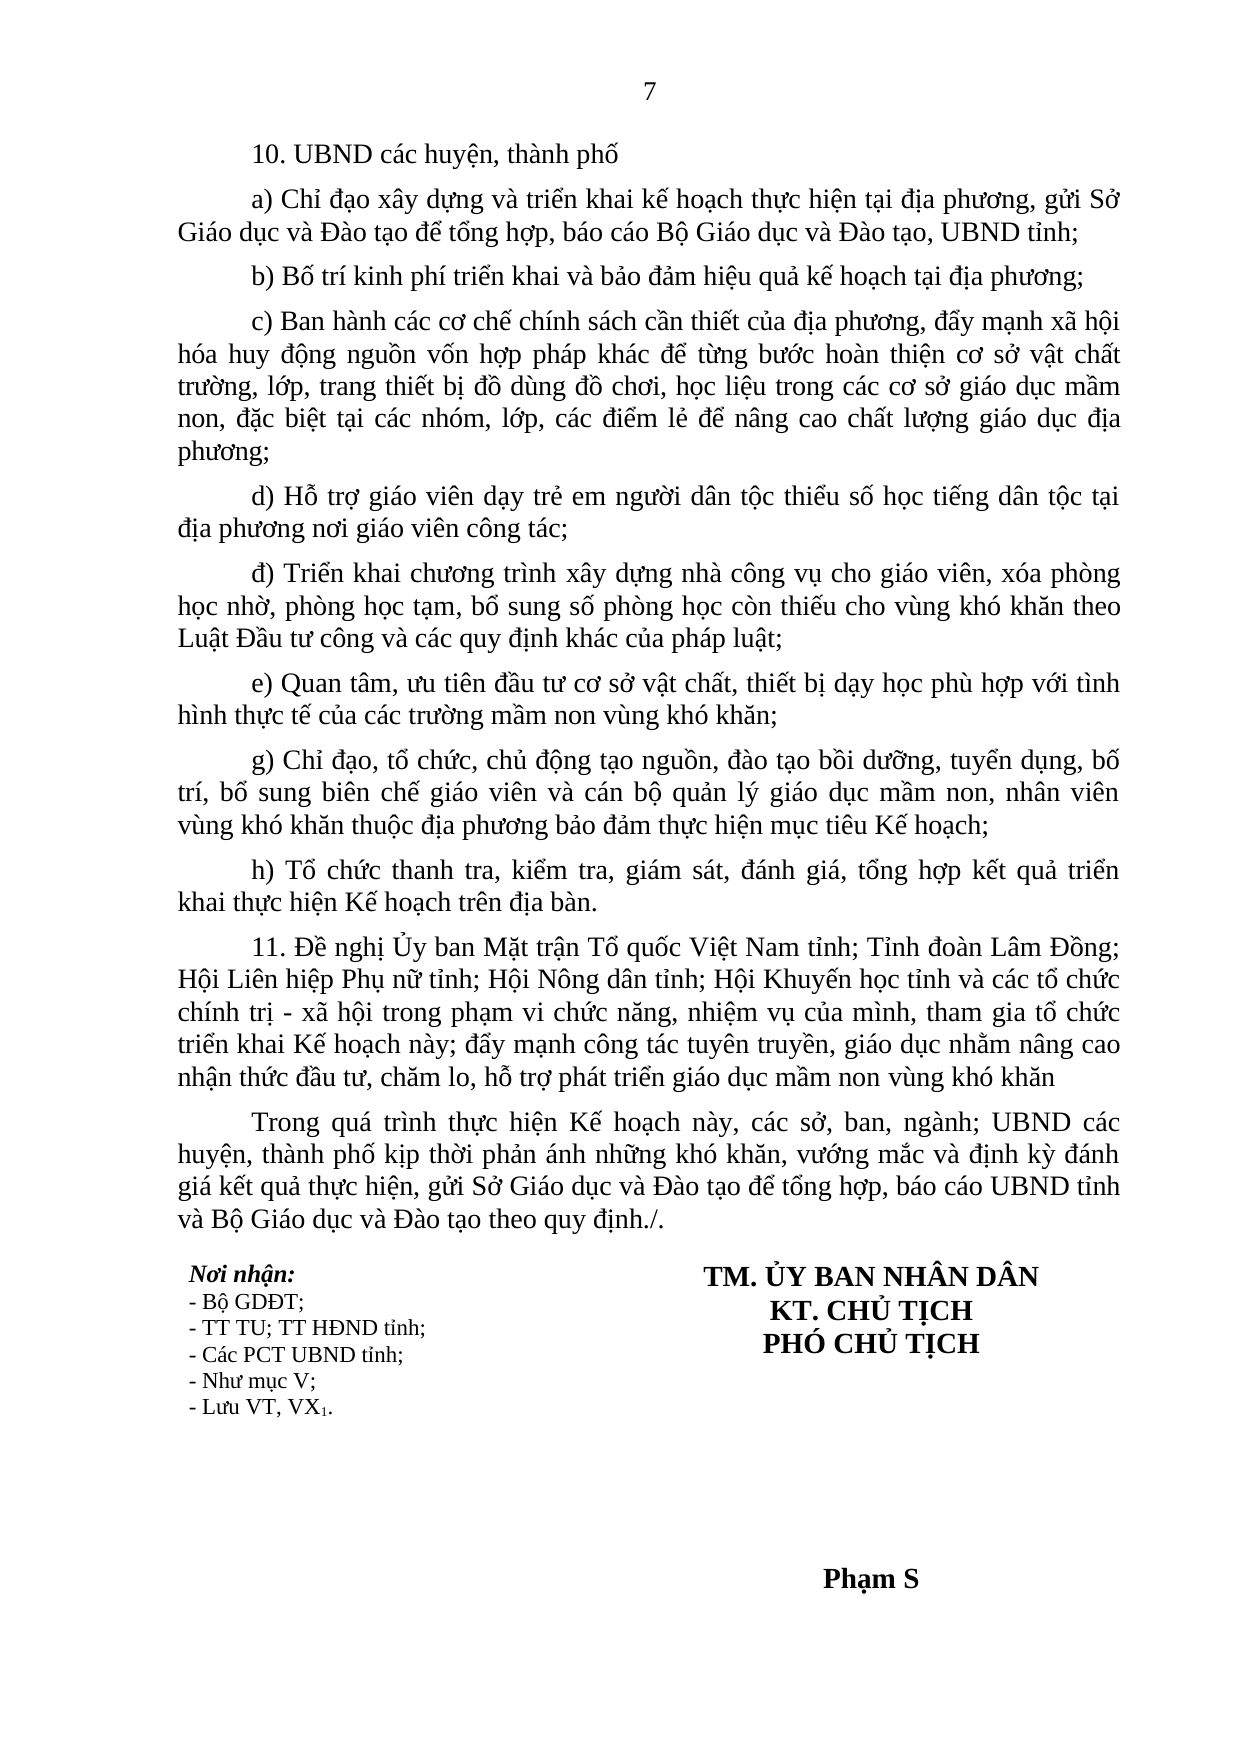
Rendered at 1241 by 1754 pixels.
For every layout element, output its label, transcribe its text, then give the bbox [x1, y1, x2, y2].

text b) Bố trí kinh phí triển khai và bảo đảm hiệu quả kế hoạch tại địa phương; [177, 259, 1122, 292]
text g) Chỉ đạo, tổ chức, chủ động tạo nguồn, đào tạo bồi dưỡng, tuyển dụng, bố trí, bổ sung biên chế giáo viên và cán bộ quản lý giáo dục mầm non, nhân viên vùng khó khăn thuộc địa phương bảo đảm thực hiện mục tiêu Kế hoạch; [177, 743, 1122, 840]
text a) Chỉ đạo xây dựng và triển khai kế hoạch thực hiện tại địa phương, gửi Sở Giáo dục và Đào tạo để tổng hợp, báo cáo Bộ Giáo dục và Đào tạo, UBND tỉnh; [177, 182, 1122, 247]
text Trong quá trình thực hiện Kế hoạch này, các sở, ban, ngành; UBND các huyện, thành phố kịp thời phản ánh những khó khăn, vướng mắc và định kỳ đánh giá kết quả thực hiện, gửi Sở Giáo dục và Đào tạo để tổng hợp, báo cáo UBND tỉnh và Bộ Giáo dục và Đào tạo theo quy định./. [177, 1104, 1122, 1234]
table_header TM. ỦY BAN NHÂN DÂN KT. CHỦ TỊCH PHÓ CHỦ TỊCH Phạm S [620, 1259, 1122, 1594]
text c) Ban hành các cơ chế chính sách cần thiết của địa phương, đẩy mạnh xã hội hóa huy động nguồn vốn hợp pháp khác để từng bước hoàn thiện cơ sở vật chất trường, lớp, trang thiết bị đồ dùng đồ chơi, học liệu trong các cơ sở giáo dục mầm non, đặc biệt tại các nhóm, lớp, các điểm lẻ để nâng cao chất lượng giáo dục địa phương; [177, 304, 1122, 466]
text e) Quan tâm, ưu tiên đầu tư cơ sở vật chất, thiết bị dạy học phù hợp với tình hình thực tế của các trường mầm non vùng khó khăn; [177, 666, 1122, 731]
table_header Nơi nhận: - Bộ GDĐT; - TT TU; TT HĐND tỉnh; - Các PCT UBND tỉnh; - Như mục V; - Lưu VT, VX1. [177, 1259, 620, 1594]
text h) Tổ chức thanh tra, kiểm tra, giám sát, đánh giá, tổng hợp kết quả triển khai thực hiện Kế hoạch trên địa bàn. [177, 853, 1122, 918]
text 11. Đề nghị Ủy ban Mặt trận Tổ quốc Việt Nam tỉnh; Tỉnh đoàn Lâm Đồng; Hội Liên hiệp Phụ nữ tỉnh; Hội Nông dân tỉnh; Hội Khuyến học tỉnh và các tổ chức chính trị - xã hội trong phạm vi chức năng, nhiệm vụ của mình, tham gia tổ chức triển khai Kế hoạch này; đẩy mạnh công tác tuyên truyền, giáo dục nhằm nâng cao nhận thức đầu tư, chăm lo, hỗ trợ phát triển giáo dục mầm non vùng khó khăn [177, 930, 1122, 1092]
text d) Hỗ trợ giáo viên dạy trẻ em người dân tộc thiểu số học tiếng dân tộc tại địa phương nơi giáo viên công tác; [177, 479, 1122, 544]
text 10. UBND các huyện, thành phố [177, 137, 1122, 170]
text đ) Triển khai chương trình xây dựng nhà công vụ cho giáo viên, xóa phòng học nhờ, phòng học tạm, bổ sung số phòng học còn thiếu cho vùng khó khăn theo Luật Đầu tư công và các quy định khác của pháp luật; [177, 556, 1122, 653]
